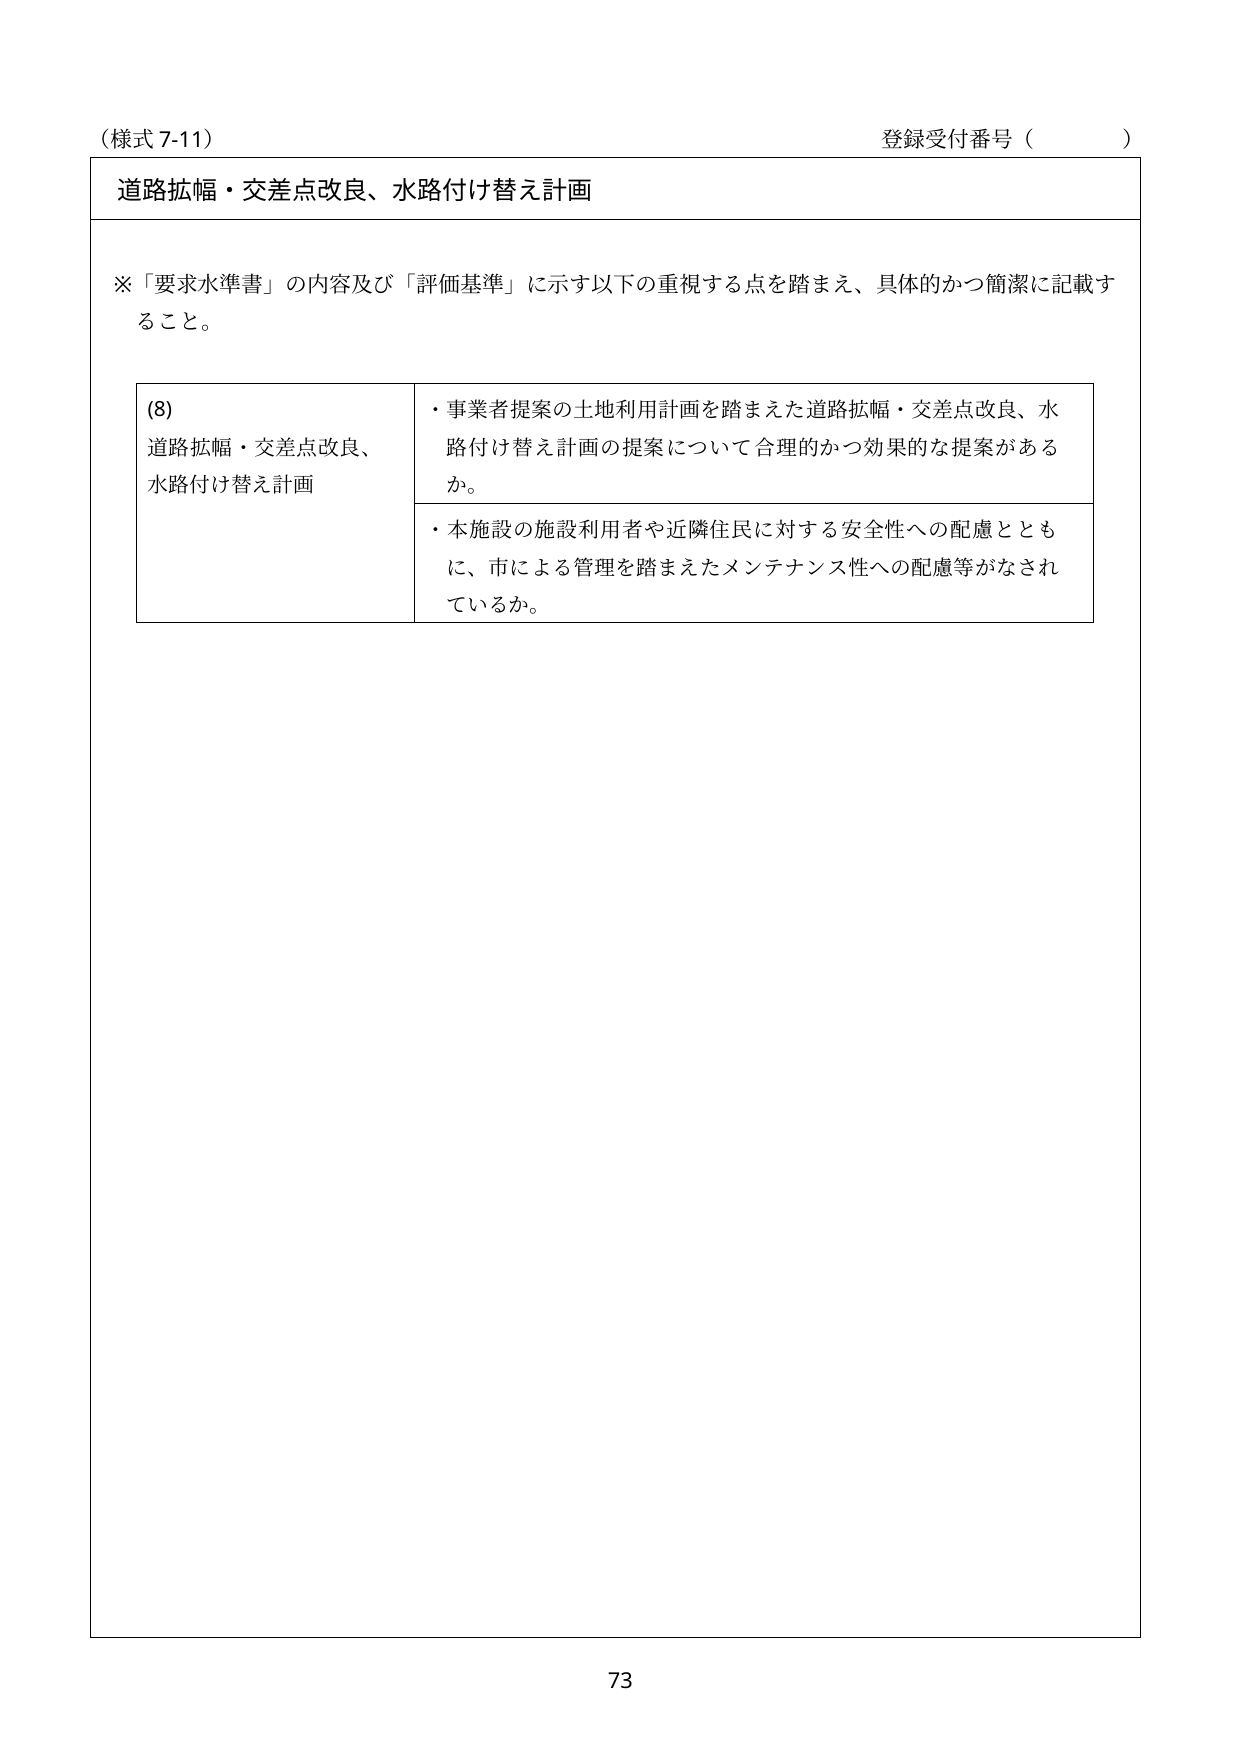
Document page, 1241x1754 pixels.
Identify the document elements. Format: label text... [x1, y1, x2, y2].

text （様式7-11） 登録受付番号（ ） [89, 119, 1152, 157]
table_header 道路拡幅・交差点改良、水路付け替え計画 [91, 158, 1140, 219]
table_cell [91, 220, 1140, 1637]
